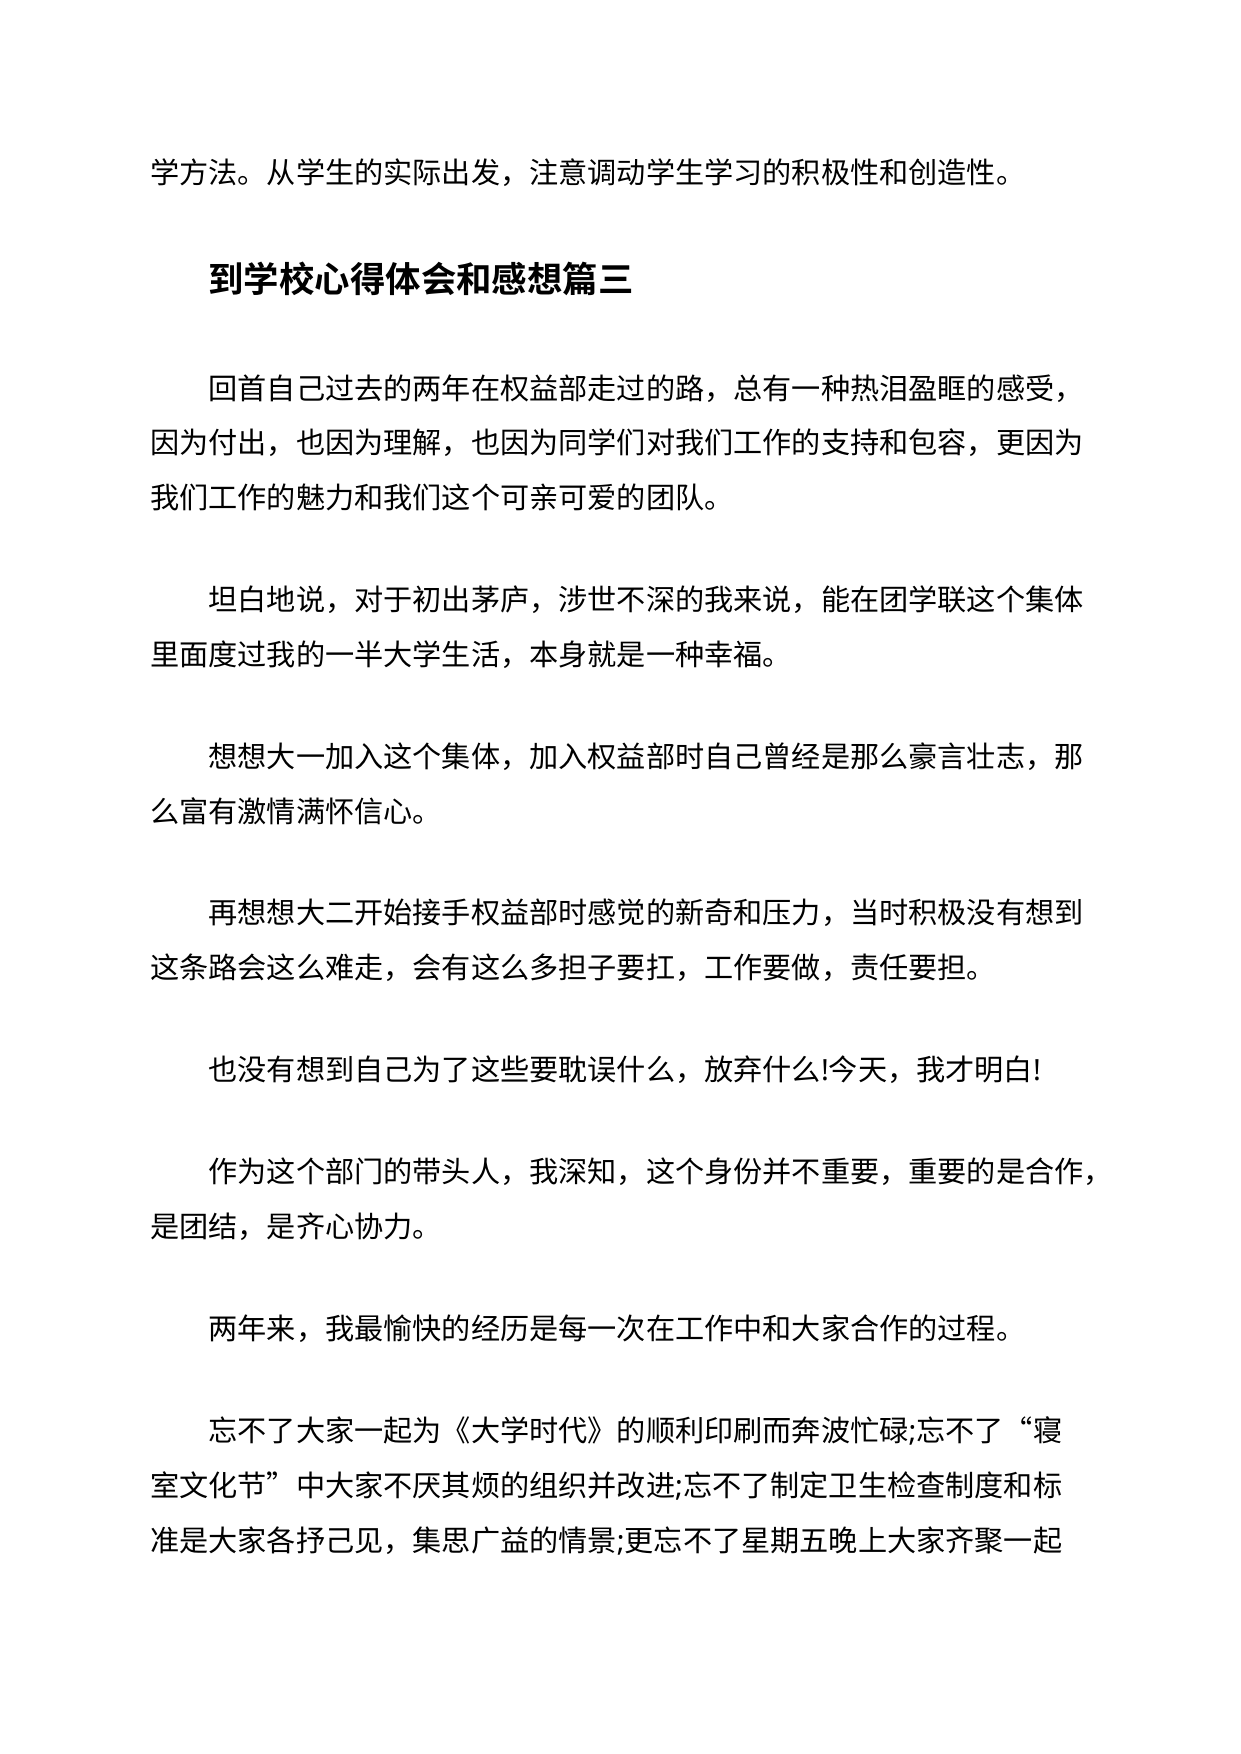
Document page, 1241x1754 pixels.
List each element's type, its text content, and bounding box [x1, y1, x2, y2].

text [150, 150, 1090, 192]
text 也没有想到自己为了这些要耽误什么，放弃什么!今天，我才明白! [150, 1047, 1090, 1089]
text 想想大一加入这个集体，加入权益部时自己曾经是那么豪言壮志，那么富有激情满怀信心。 [150, 733, 1090, 831]
text 坦白地说，对于初出茅庐，涉世不深的我来说，能在团学联这个集体里面度过我的一半大学生活，本身就是一种幸福。 [150, 577, 1090, 674]
text 到学校心得体会和感想篇三 [150, 252, 1090, 303]
text 作为这个部门的带头人，我深知，这个身份并不重要，重要的是合作，是团结，是齐心协力。 [150, 1149, 1090, 1246]
text 回首自己过去的两年在权益部走过的路，总有一种热泪盈眶的感受，因为付出，也因为理解，也因为同学们对我们工作的支持和包容，更因为我们工作的魅力和我们这个可亲可爱的团队。 [150, 365, 1090, 517]
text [150, 1407, 1090, 1559]
text 再想想大二开始接手权益部时感觉的新奇和压力，当时积极没有想到这条路会这么难走，会有这么多担子要扛，工作要做，责任要担。 [150, 890, 1090, 987]
text 两年来，我最愉快的经历是每一次在工作中和大家合作的过程。 [150, 1305, 1090, 1348]
